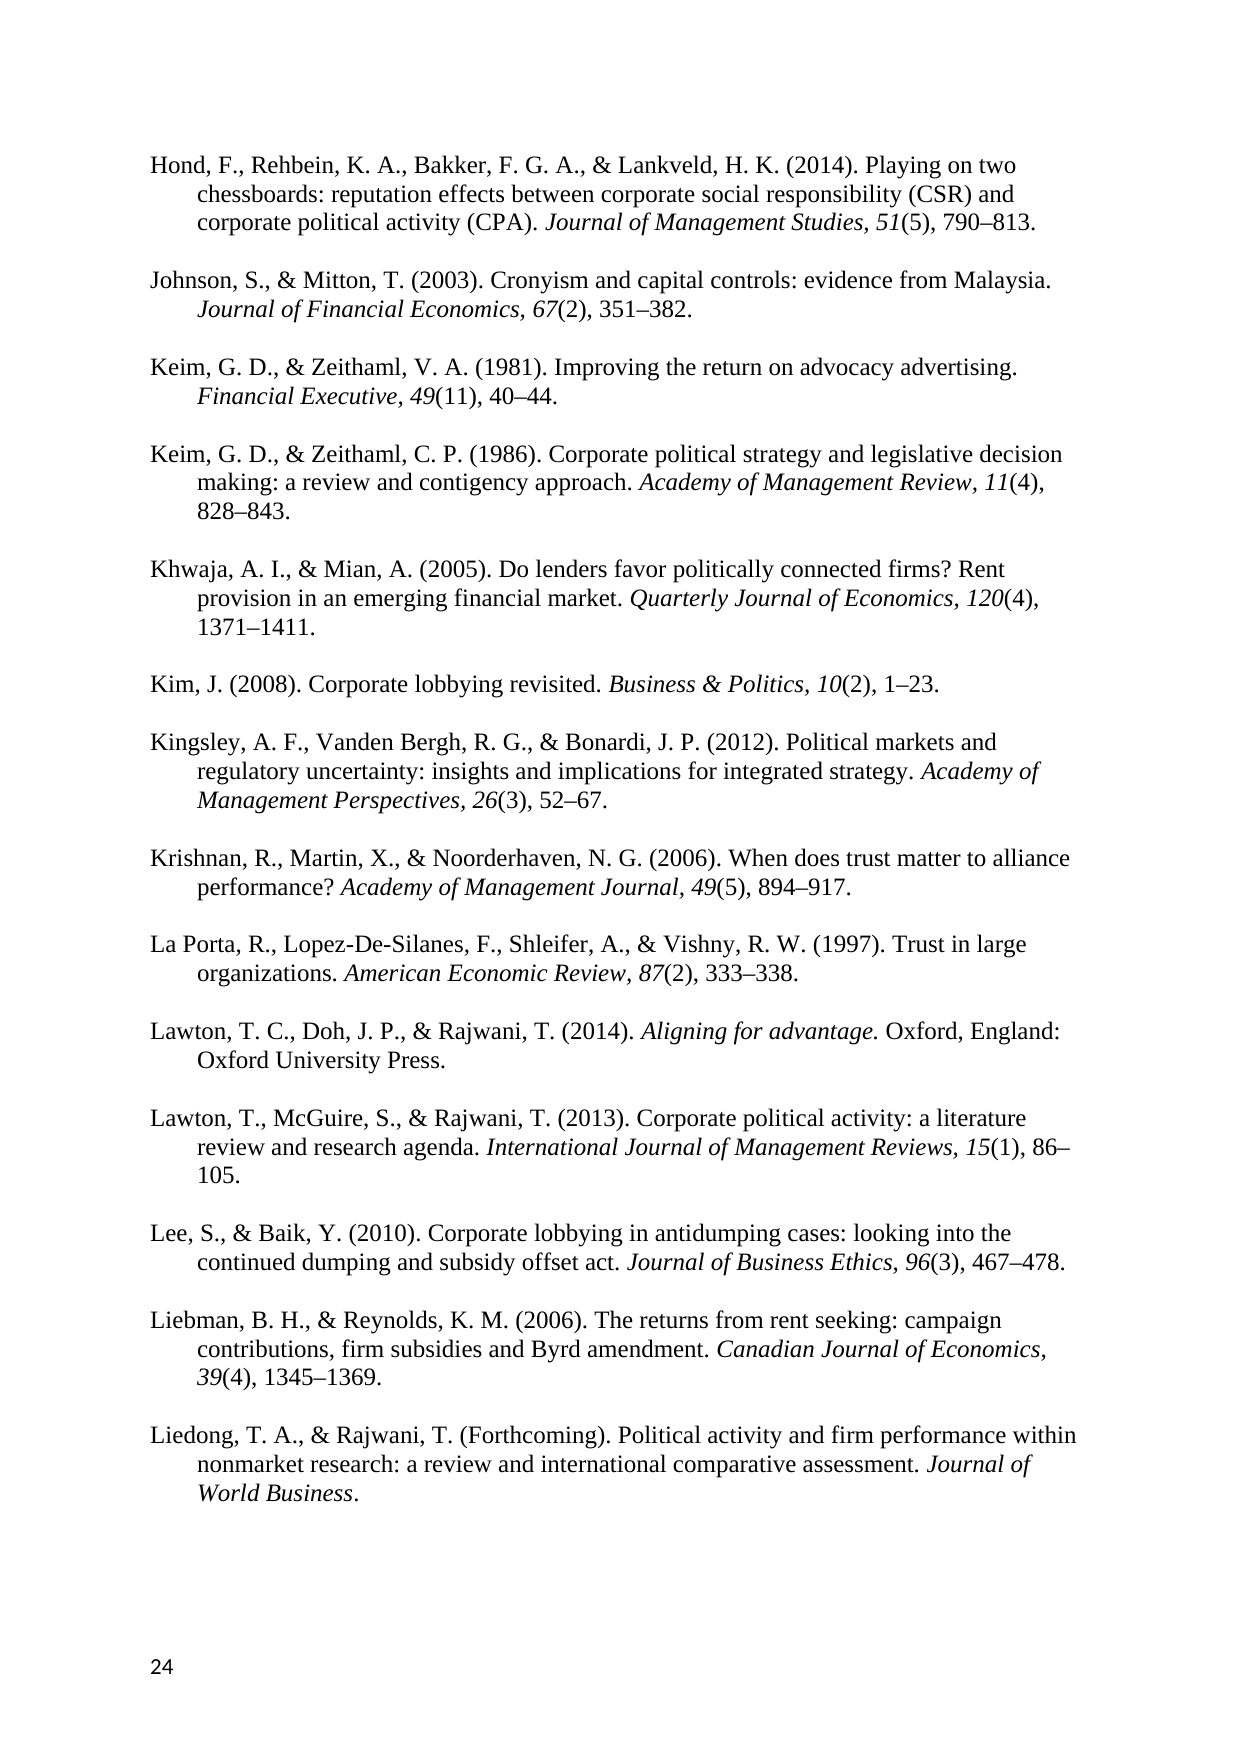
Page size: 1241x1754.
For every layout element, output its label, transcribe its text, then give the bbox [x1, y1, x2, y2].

text Khwaja, A. I., & Mian, A. (2005). Do lenders favor politically connected firms? Rent provision in an emerging financial market. Quarterly Journal of Economics, 120(4), 1371–1411. [150, 554, 1090, 640]
text La Porta, R., Lopez-De-Silanes, F., Shleifer, A., & Vishny, R. W. (1997). Trust in large organizations. American Economic Review, 87(2), 333–338. [150, 929, 1090, 987]
text Liebman, B. H., & Reynolds, K. M. (2006). The returns from rent seeking: campaign contributions, firm subsidies and Byrd amendment. Canadian Journal of Economics, 39(4), 1345–1369. [150, 1305, 1090, 1391]
text Lawton, T. C., Doh, J. P., & Rajwani, T. (2014). Aligning for advantage. Oxford, England: Oxford University Press. [150, 1016, 1090, 1074]
text Lawton, T., McGuire, S., & Rajwani, T. (2013). Corporate political activity: a literature review and research agenda. International Journal of Management Reviews, 15(1), 86–105. [150, 1103, 1090, 1189]
text Krishnan, R., Martin, X., & Noorderhaven, N. G. (2006). When does trust matter to alliance performance? Academy of Management Journal, 49(5), 894–917. [150, 843, 1090, 900]
text Johnson, S., & Mitton, T. (2003). Cronyism and capital controls: evidence from Malaysia. Journal of Financial Economics, 67(2), 351–382. [150, 265, 1090, 323]
text Keim, G. D., & Zeithaml, V. A. (1981). Improving the return on advocacy advertising. Financial Executive, 49(11), 40–44. [150, 352, 1090, 409]
text Kim, J. (2008). Corporate lobbying revisited. Business & Politics, 10(2), 1–23. [150, 669, 1090, 698]
text Keim, G. D., & Zeithaml, C. P. (1986). Corporate political strategy and legislative decision making: a review and contigency approach. Academy of Management Review, 11(4), 828–843. [150, 439, 1090, 525]
text Lee, S., & Baik, Y. (2010). Corporate lobbying in antidumping cases: looking into the continued dumping and subsidy offset act. Journal of Business Ethics, 96(3), 467–478. [150, 1218, 1090, 1276]
text Kingsley, A. F., Vanden Bergh, R. G., & Bonardi, J. P. (2012). Political markets and regulatory uncertainty: insights and implications for integrated strategy. Academy of Management Perspectives, 26(3), 52–67. [150, 727, 1090, 814]
text Liedong, T. A., & Rajwani, T. (Forthcoming). Political activity and firm performance within nonmarket research: a review and international comparative assessment. Journal of World Business. [150, 1420, 1090, 1507]
text Hond, F., Rehbein, K. A., Bakker, F. G. A., & Lankveld, H. K. (2014). Playing on two chessboards: reputation effects between corporate social responsibility (CSR) and corporate political activity (CPA). Journal of Management Studies, 51(5), 790–813. [150, 150, 1090, 236]
